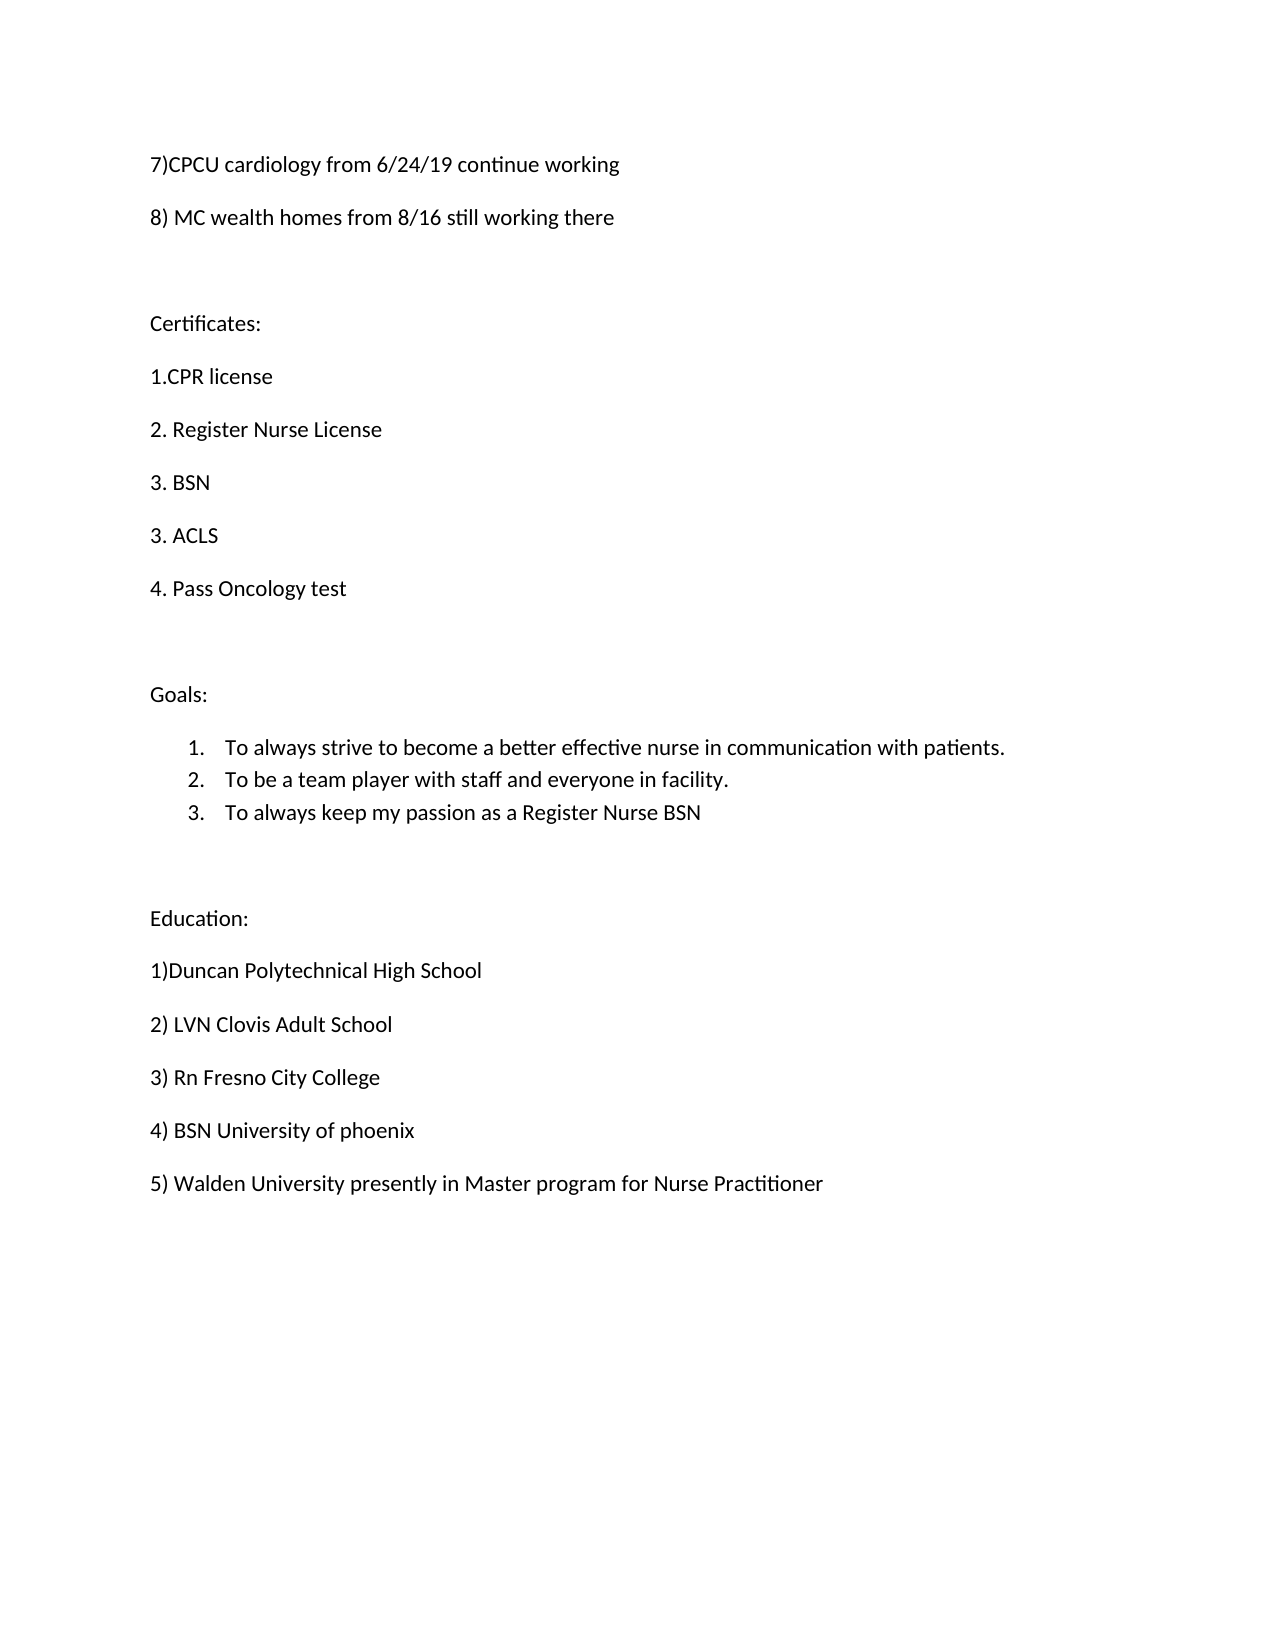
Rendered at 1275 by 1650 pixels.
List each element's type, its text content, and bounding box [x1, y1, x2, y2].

text 1.CPR license [150, 362, 1125, 390]
text Certificates: [150, 309, 1125, 337]
text Education: [150, 904, 1125, 932]
text 2. Register Nurse License [150, 415, 1125, 443]
list To always keep my passion as a Register Nurse BSN [187, 798, 1125, 826]
text 1)Duncan Polytechnical High School [150, 957, 1125, 985]
text 2) LVN Clovis Adult School [150, 1010, 1125, 1038]
text 4. Pass Oncology test [150, 574, 1125, 602]
text 5) Walden University presently in Master program for Nurse Practitioner [150, 1169, 1125, 1197]
list To always strive to become a better effective nurse in communication with patients. [187, 733, 1125, 761]
text 8) MC wealth homes from 8/16 still working there [150, 203, 1125, 231]
list To be a team player with staff and everyone in facility. [187, 765, 1125, 793]
text 3. BSN [150, 468, 1125, 496]
text 7)CPCU cardiology from 6/24/19 continue working [150, 150, 1125, 178]
text 4) BSN University of phoenix [150, 1116, 1125, 1144]
text Goals: [150, 680, 1125, 708]
text 3) Rn Fresno City College [150, 1063, 1125, 1091]
text 3. ACLS [150, 521, 1125, 549]
